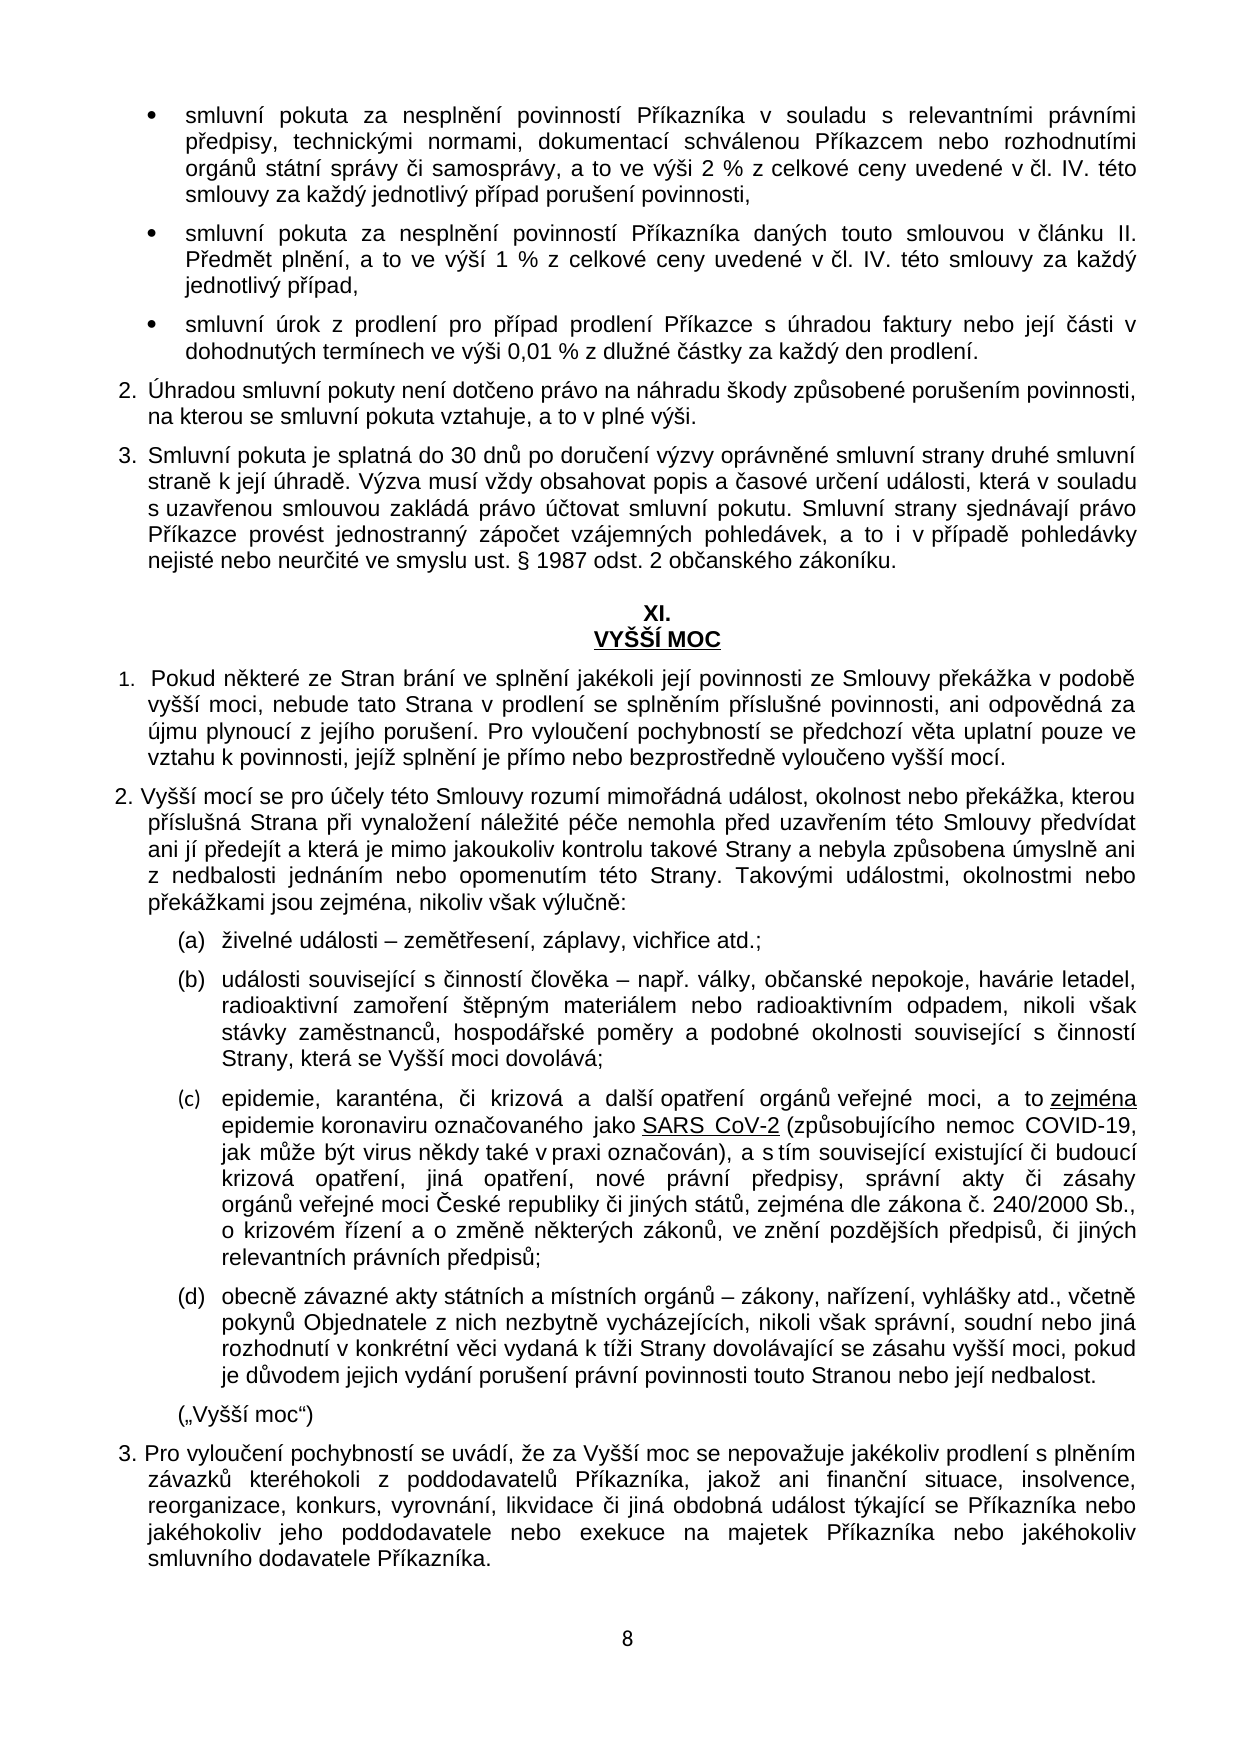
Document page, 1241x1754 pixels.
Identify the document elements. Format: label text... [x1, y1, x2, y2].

list Smluvní pokuta je splatná do 30 dnů po doručení výzvy oprávněné smluvní strany druhé smluvní straně k její úhradě. Výzva musí vždy obsahovat popis a časové určení události, která v souladu s uzavřenou smlouvou zakládá právo účtovat smluvní pokutu. Smluvní strany sjednávají právo Příkazce provést jednostranný zápočet vzájemných pohledávek, a to i v případě pohledávky nejisté nebo neurčité ve smyslu ust. § 1987 odst. 2 občanského zákoníku. [118, 442, 1137, 573]
text XI. [177, 600, 1137, 626]
text 2. Vyšší mocí se pro účely této Smlouvy rozumí mimořádná událost, okolnost nebo překážka, kterou příslušná Strana při vynaložení náležité péče nemohla před uzavřením této Smlouvy předvídat ani jí předejít a která je mimo jakoukoliv kontrolu takové Strany a nebyla způsobena úmyslně ani z nedbalosti jednáním nebo opomenutím této Strany. Takovými událostmi, okolnostmi nebo překážkami jsou zejména, nikoliv však výlučně: [74, 783, 1137, 915]
list smluvní pokuta za nesplnění povinností Příkazníka daných touto smlouvou v článku II. Předmět plnění, a to ve výší 1 % z celkové ceny uvedené v čl. IV. této smlouvy za každý jednotlivý případ, [148, 220, 1137, 299]
list události související s činností člověka – např. války, občanské nepokoje, havárie letadel, radioaktivní zamoření štěpným materiálem nebo radioaktivním odpadem, nikoli však stávky zaměstnanců, hospodářské poměry a podobné okolnosti související s činností Strany, která se Vyšší moci dovolává; [177, 966, 1137, 1072]
list Úhradou smluvní pokuty není dotčeno právo na náhradu škody způsobené porušením povinnosti, na kterou se smluvní pokuta vztahuje, a to v plné výši. [118, 377, 1137, 429]
list obecně závazné akty státních a místních orgánů – zákony, nařízení, vyhlášky atd., včetně pokynů Objednatele z nich nezbytně vycházejících, nikoli však správní, soudní nebo jiná rozhodnutí v konkrétní věci vydaná k tíži Strany dovolávající se zásahu vyšší moci, pokud je důvodem jejich vydání porušení právní povinnosti touto Stranou nebo její nedbalost. [177, 1283, 1137, 1388]
list živelné události – zemětřesení, záplavy, vichřice atd.; [177, 927, 1137, 954]
text VYŠŠÍ MOC [177, 626, 1137, 653]
list epidemie, karanténa, či krizová a další opatření orgánů veřejné moci, a to zejména epidemie koronaviru označovaného jako SARS CoV-2 (způsobujícího nemoc COVID-19, jak může být virus někdy také v praxi označován), a s tím související existující či budoucí krizová opatření, jiná opatření, nové právní předpisy, správní akty či zásahy orgánů veřejné moci České republiky či jiných států, zejména dle zákona č. 240/2000 Sb., o krizovém řízení a o změně některých zákonů, ve znění pozdějších předpisů, či jiných relevantních právních předpisů; [177, 1084, 1137, 1270]
list smluvní pokuta za nesplnění povinností Příkazníka v souladu s relevantními právními předpisy, technickými normami, dokumentací schválenou Příkazcem nebo rozhodnutími orgánů státní správy či samosprávy, a to ve výši 2 % z celkové ceny uvedené v čl. IV. této smlouvy za každý jednotlivý případ porušení povinnosti, [148, 102, 1137, 207]
text 1. Pokud některé ze Stran brání ve splnění jakékoli její povinnosti ze Smlouvy překážka v podobě vyšší moci, nebude tato Strana v prodlení se splněním příslušné povinnosti, ani odpovědná za újmu plynoucí z jejího porušení. Pro vyloučení pochybností se předchozí věta uplatní pouze ve vztahu k povinnosti, jejíž splnění je přímo nebo bezprostředně vyloučeno vyšší mocí. [118, 665, 1137, 771]
text 3. Pro vyloučení pochybností se uvádí, že za Vyšší moc se nepovažuje jakékoliv prodlení s plněním závazků kteréhokoli z poddodavatelů Příkazníka, jakož ani finanční situace, insolvence, reorganizace, konkurs, vyrovnání, likvidace či jiná obdobná událost týkající se Příkazníka nebo jakéhokoliv jeho poddodavatele nebo exekuce na majetek Příkazníka nebo jakéhokoliv smluvního dodavatele Příkazníka. [118, 1439, 1137, 1571]
list smluvní úrok z prodlení pro případ prodlení Příkazce s úhradou faktury nebo její části v dohodnutých termínech ve výši 0,01 % z dlužné částky za každý den prodlení. [148, 311, 1137, 364]
text („Vyšší moc“) [177, 1401, 1137, 1427]
